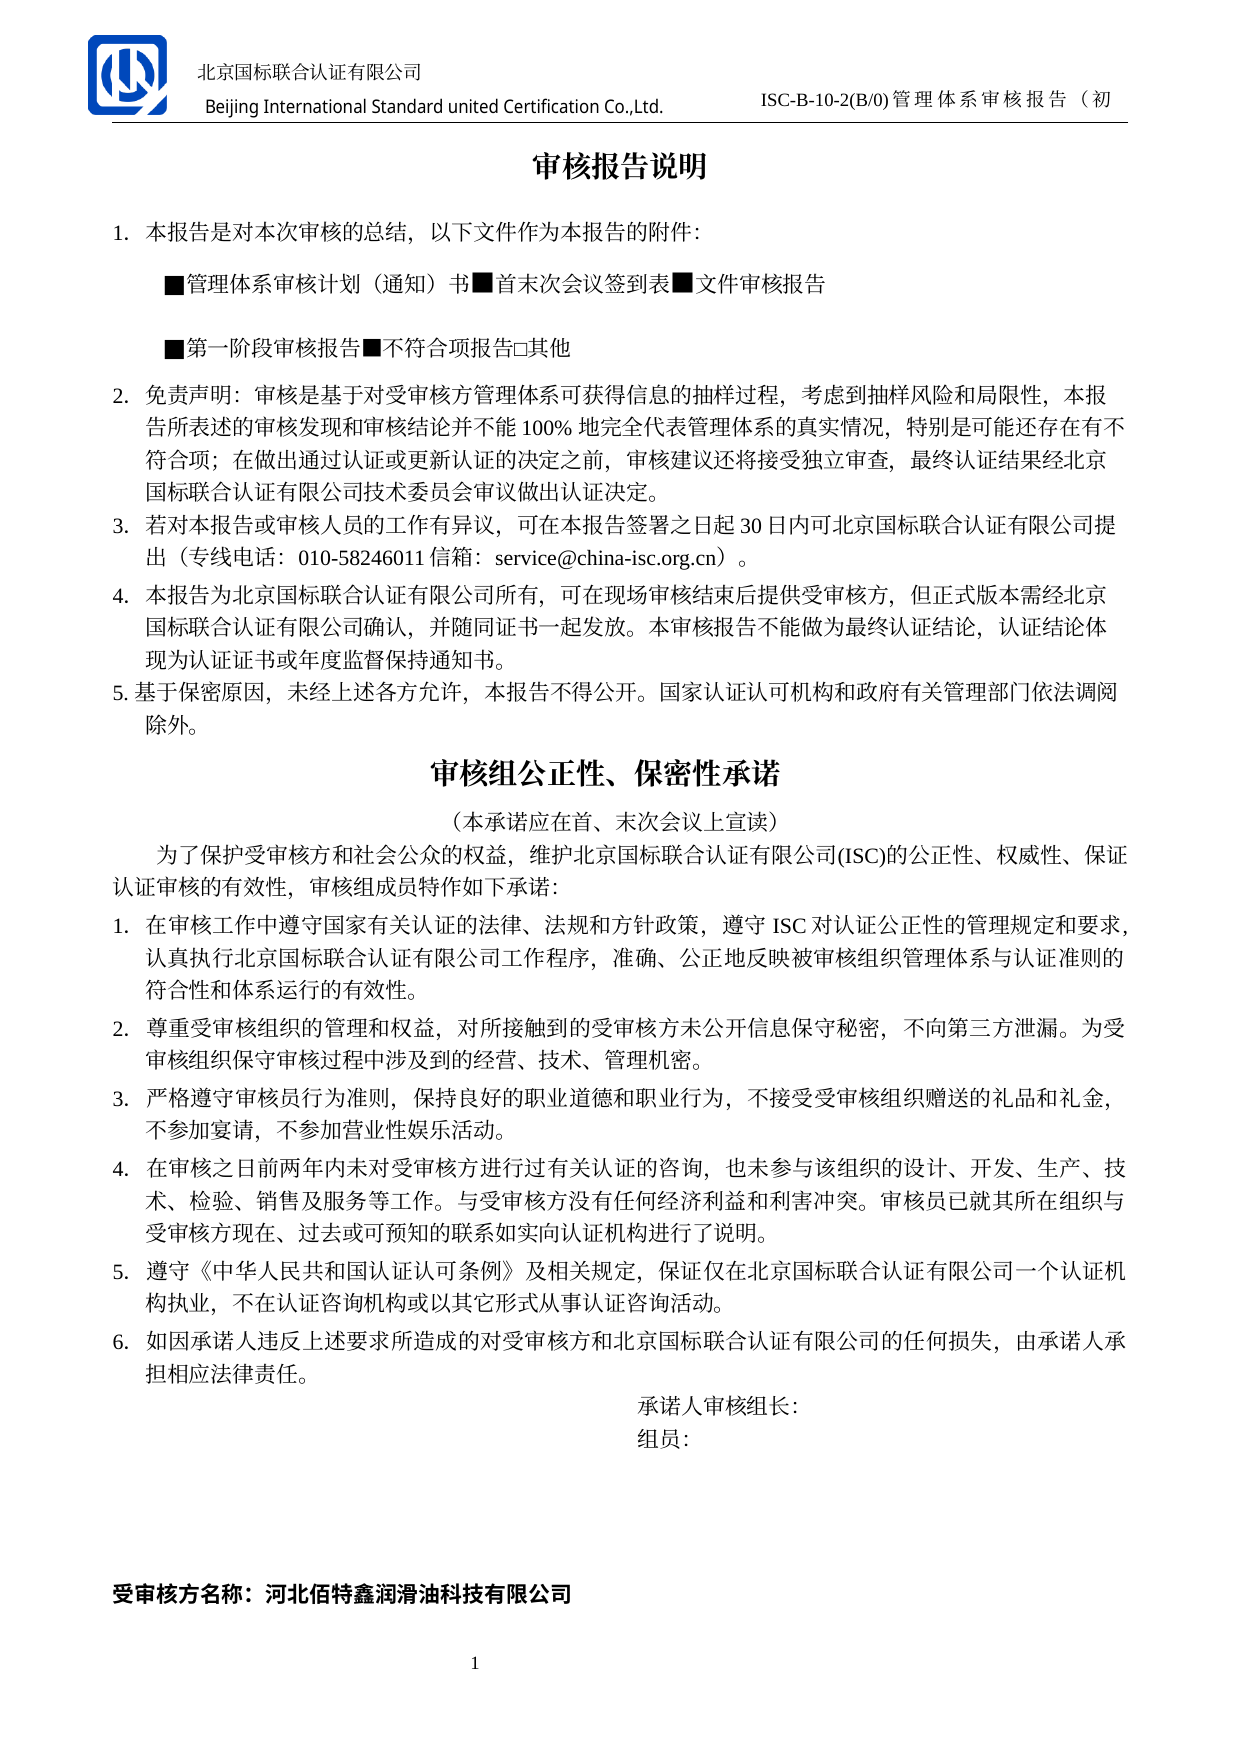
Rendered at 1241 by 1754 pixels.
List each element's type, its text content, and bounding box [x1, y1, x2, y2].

text 承诺人审核组长： [112, 1391, 1128, 1423]
text ■管理体系审核计划（通知）书■首末次会议签到表■文件审核报告 [112, 249, 1128, 314]
text 1．在审核工作中遵守国家有关认证的法律、法规和方针政策，遵守ISC对认证公正性的管理规定和要求, 认真执行北京国标联合认证有限公司工作程序，准确、公正地反映被审核组织管理体系与认证准则的符合性和体系运行的有效性。 [112, 909, 1128, 1007]
text 5. 基于保密原因，未经上述各方允许，本报告不得公开。国家认证认可机构和政府有关管理部门依法调阅除外。 [112, 677, 1128, 742]
text 为了保护受审核方和社会公众的权益，维护北京国标联合认证有限公司(ISC)的公正性、权威性、保证认证审核的有效性，审核组成员特作如下承诺： [112, 839, 1128, 904]
text 审核报告说明 [112, 135, 1128, 200]
text 2．免责声明：审核是基于对受审核方管理体系可获得信息的抽样过程，考虑到抽样风险和局限性，本报告所表述的审核发现和审核结论并不能100% 地完全代表管理体系的真实情况，特别是可能还存在有不符合项；在做出通过认证或更新认证的决定之前，审核建议还将接受独立审查，最终认证结果经北京国标联合认证有限公司技术委员会审议做出认证决定。 [112, 379, 1128, 509]
text 受审核方名称：河北佰特鑫润滑油科技有限公司 [112, 1577, 1128, 1609]
text 3．严格遵守审核员行为准则，保持良好的职业道德和职业行为，不接受受审核组织赠送的礼品和礼金，不参加宴请，不参加营业性娱乐活动。 [112, 1082, 1128, 1147]
text 4．在审核之日前两年内未对受审核方进行过有关认证的咨询，也未参与该组织的设计、开发、生产、技术、检验、销售及服务等工作。与受审核方没有任何经济利益和利害冲突。审核员已就其所在组织与受审核方现在、过去或可预知的联系如实向认证机构进行了说明。 [112, 1153, 1128, 1250]
text 5．遵守《中华人民共和国认证认可条例》及相关规定，保证仅在北京国标联合认证有限公司一个认证机构执业，不在认证咨询机构或以其它形式从事认证咨询活动。 [112, 1255, 1128, 1320]
text 4．本报告为北京国标联合认证有限公司所有，可在现场审核结束后提供受审核方，但正式版本需经北京国标联合认证有限公司确认，并随同证书一起发放。本审核报告不能做为最终认证结论，认证结论体现为认证证书或年度监督保持通知书。 [112, 579, 1128, 677]
text 3．若对本报告或审核人员的工作有异议，可在本报告签署之日起30日内可北京国标联合认证有限公司提出（专线电话：010-58246011信箱：service@china-isc.org.cn）。 [112, 509, 1128, 574]
picture [88, 35, 167, 115]
text 组员： [112, 1423, 1128, 1456]
text 6．如因承诺人违反上述要求所造成的对受审核方和北京国标联合认证有限公司的任何损失，由承诺人承担相应法律责任。 [112, 1326, 1128, 1391]
text 2．尊重受审核组织的管理和权益，对所接触到的受审核方未公开信息保守秘密，不向第三方泄漏。为受审核组织保守审核过程中涉及到的经营、技术、管理机密。 [112, 1012, 1128, 1077]
text （本承诺应在首、末次会议上宣读） [145, 807, 1128, 839]
text 1．本报告是对本次审核的总结，以下文件作为本报告的附件： [112, 217, 1128, 249]
text 审核组公正性、保密性承诺 [112, 742, 1128, 807]
text ■第一阶段审核报告■不符合项报告□其他 [112, 314, 1128, 379]
